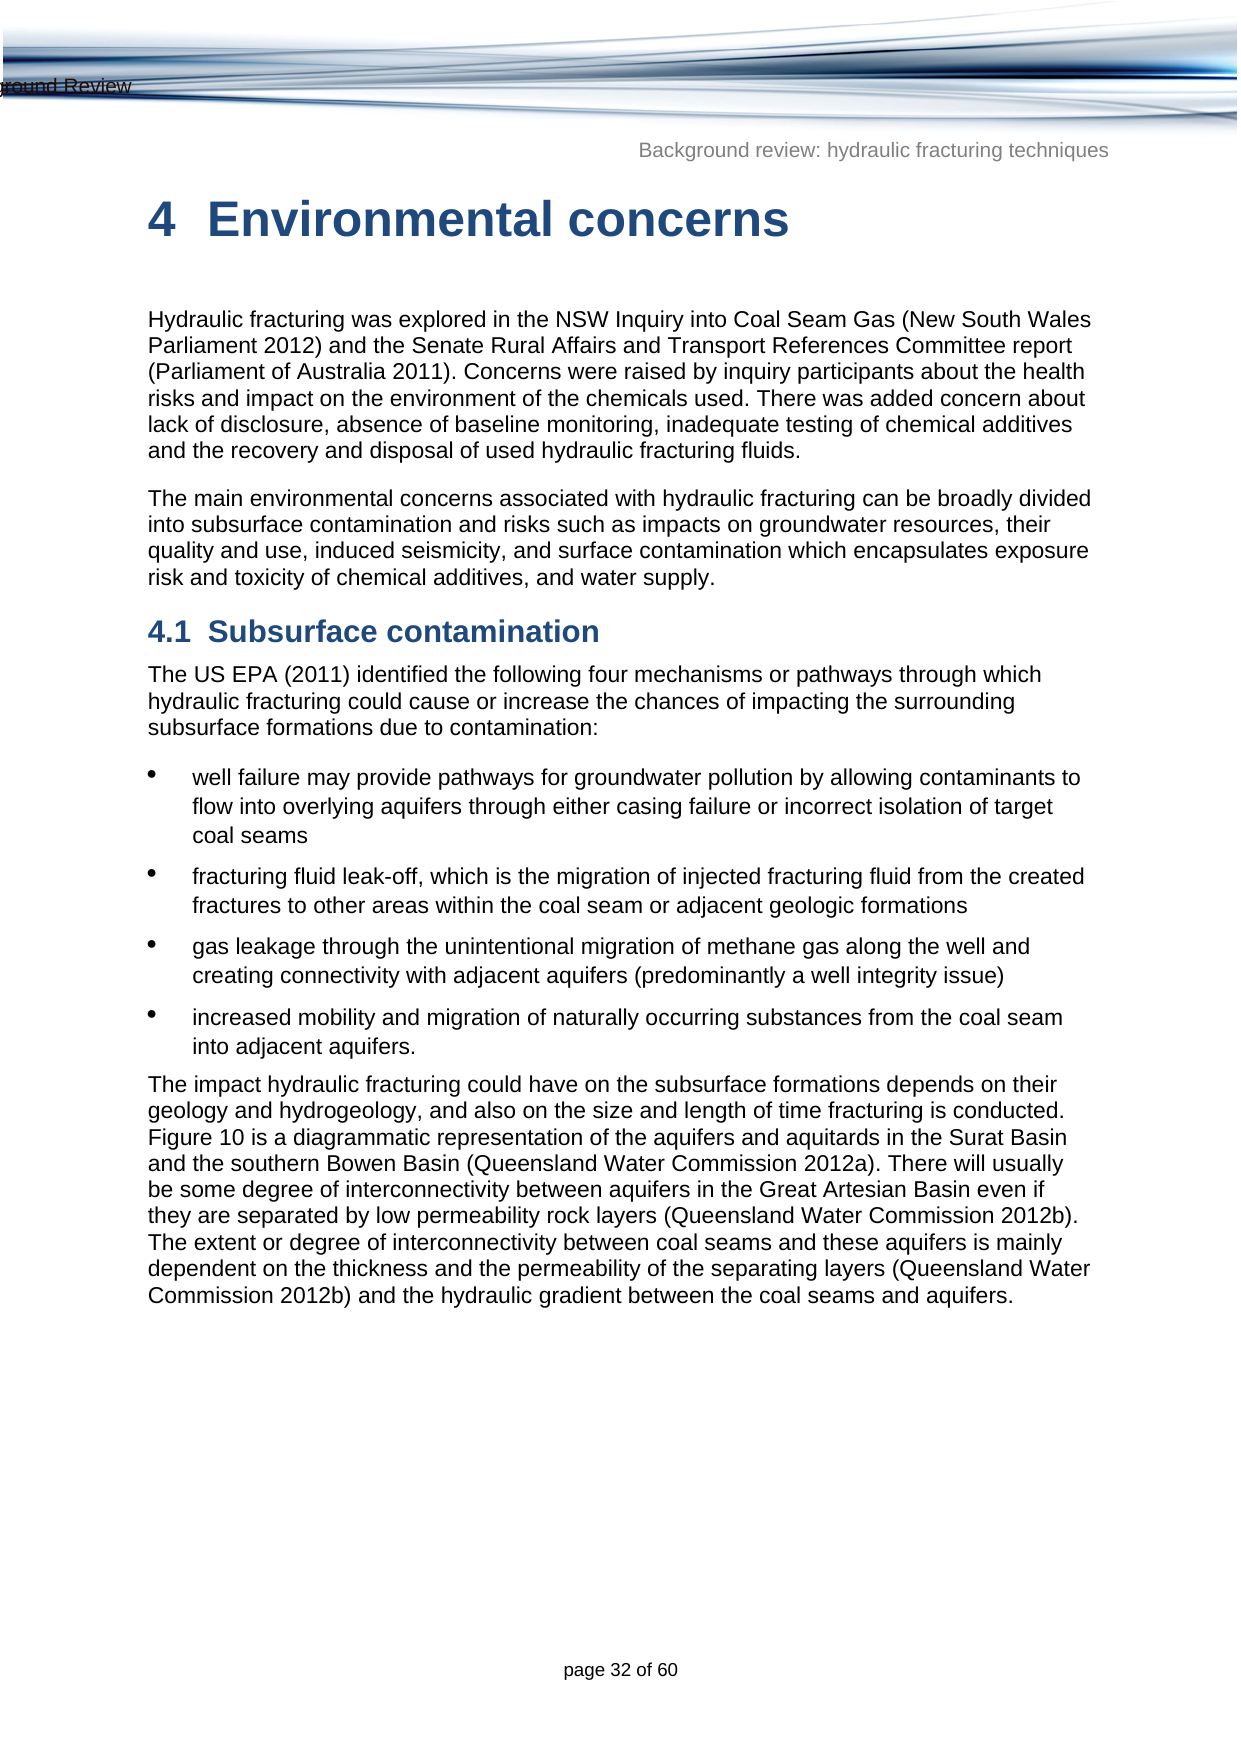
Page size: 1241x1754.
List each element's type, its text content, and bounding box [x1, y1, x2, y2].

subtitle Environmental concerns [148, 189, 1093, 246]
subtitle Subsurface contamination [148, 613, 1093, 649]
text well failure may provide pathways for groundwater pollution by allowing contaminants to flow into overlying aquifers through either casing failure or incorrect isolation of target coal seams [148, 761, 1093, 849]
text The main environmental concerns associated with hydraulic fracturing can be broadly divided into subsurface contamination and risks such as impacts on groundwater resources, their quality and use, induced seismicity, and surface contamination which encapsulates exposure risk and toxicity of chemical additives, and water supply. [148, 484, 1093, 590]
text The impact hydraulic fracturing could have on the subsurface formations depends on their geology and hydrogeology, and also on the size and length of time fracturing is conducted. Figure 10 is a diagrammatic representation of the aquifers and aquitards in the Surat Basin and the southern Bowen Basin (Queensland Water Commission 2012a). There will usually be some degree of interconnectivity between aquifers in the Great Artesian Basin even if they are separated by low permeability rock layers (Queensland Water Commission 2012b). The extent or degree of interconnectivity between coal seams and these aquifers is mainly dependent on the thickness and the permeability of the separating layers (Queensland Water Commission 2012b) and the hydraulic gradient between the coal seams and aquifers. [148, 1071, 1093, 1308]
text The US EPA (2011) identified the following four mechanisms or pathways through which hydraulic fracturing could cause or increase the chances of impacting the surrounding subsurface formations due to contamination: [148, 661, 1093, 740]
text gas leakage through the unintentional migration of methane gas along the well and creating connectivity with adjacent aquifers (predominantly a well integrity issue) [148, 931, 1093, 989]
text increased mobility and migration of naturally occurring substances from the coal seam into adjacent aquifers. [148, 1001, 1093, 1059]
picture [0, 0, 1241, 150]
text Hydraulic fracturing was explored in the NSW Inquiry into Coal Seam Gas (New South Wales Parliament 2012) and the Senate Rural Affairs and Transport References Committee report (Parliament of Australia 2011). Concerns were raised by inquiry participants about the health risks and impact on the environment of the chemicals used. There was added concern about lack of disclosure, absence of baseline monitoring, inadequate testing of chemical additives and the recovery and disposal of used hydraulic fracturing fluids. [148, 306, 1093, 464]
text fracturing fluid leak-off, which is the migration of injected fracturing fluid from the created fractures to other areas within the coal seam or adjacent geologic formations [148, 860, 1093, 919]
